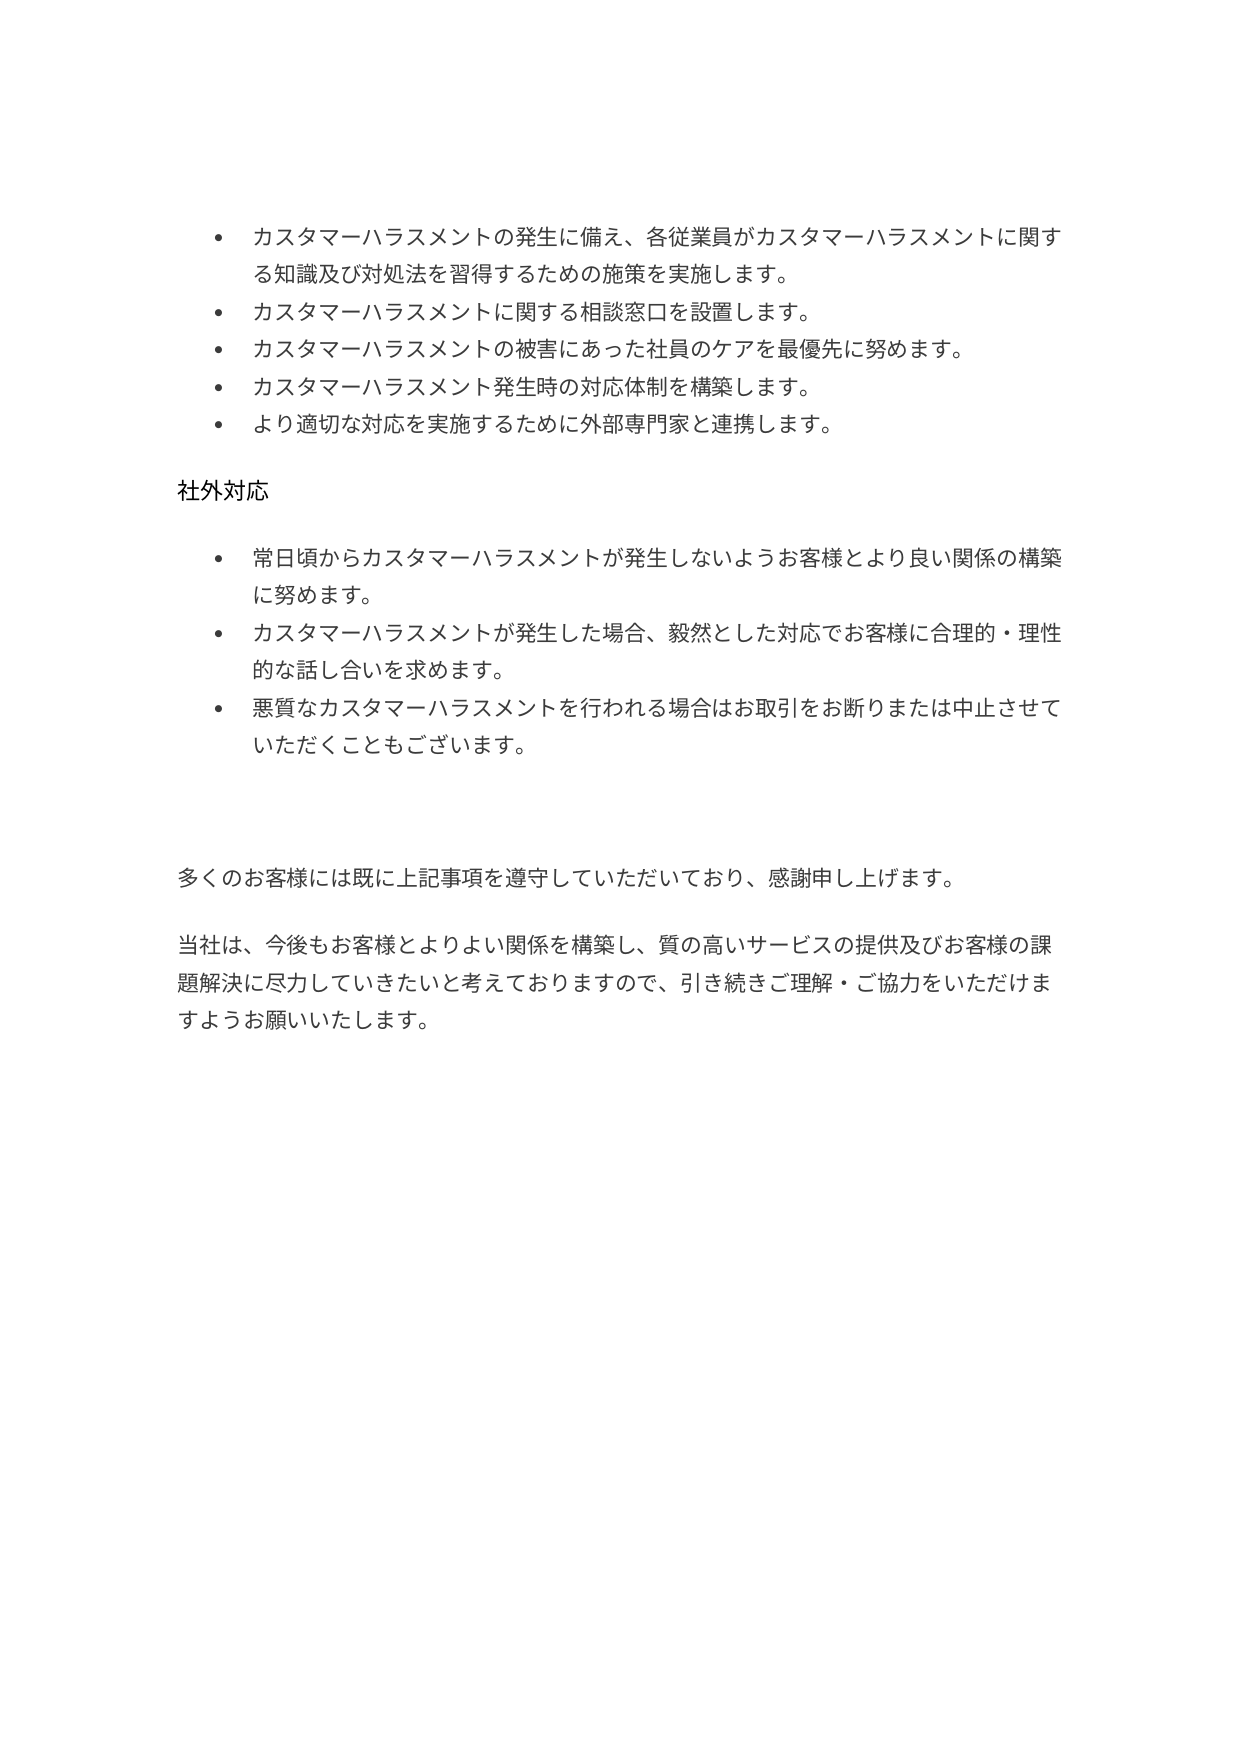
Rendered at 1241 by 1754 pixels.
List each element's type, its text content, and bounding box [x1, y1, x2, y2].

list カスタマーハラスメント発生時の対応体制を構築します。 [215, 367, 1063, 404]
list カスタマーハラスメントの発生に備え、各従業員がカスタマーハラスメントに関する知識及び対処法を習得するための施策を実施します。 [215, 217, 1063, 292]
text 社外対応 [177, 471, 1063, 508]
list 常日頃からカスタマーハラスメントが発生しないようお客様とより良い関係の構築に努めます。 [215, 538, 1063, 613]
text 当社は、今後もお客様とよりよい関係を構築し、質の高いサービスの提供及びお客様の課題解決に尽力していきたいと考えておりますので、引き続きご理解・ご協力をいただけますようお願いいたします。 [177, 925, 1063, 1038]
list カスタマーハラスメントが発生した場合、毅然とした対応でお客様に合理的・理性的な話し合いを求めます。 [215, 613, 1063, 688]
list カスタマーハラスメントに関する相談窓口を設置します。 [215, 292, 1063, 329]
list 悪質なカスタマーハラスメントを行われる場合はお取引をお断りまたは中止させていただくこともございます。 [215, 688, 1063, 763]
text 多くのお客様には既に上記事項を遵守していただいており、感謝申し上げます。 [177, 858, 1063, 896]
list カスタマーハラスメントの被害にあった社員のケアを最優先に努めます。 [215, 329, 1063, 367]
list より適切な対応を実施するために外部専門家と連携します。 [215, 404, 1063, 442]
